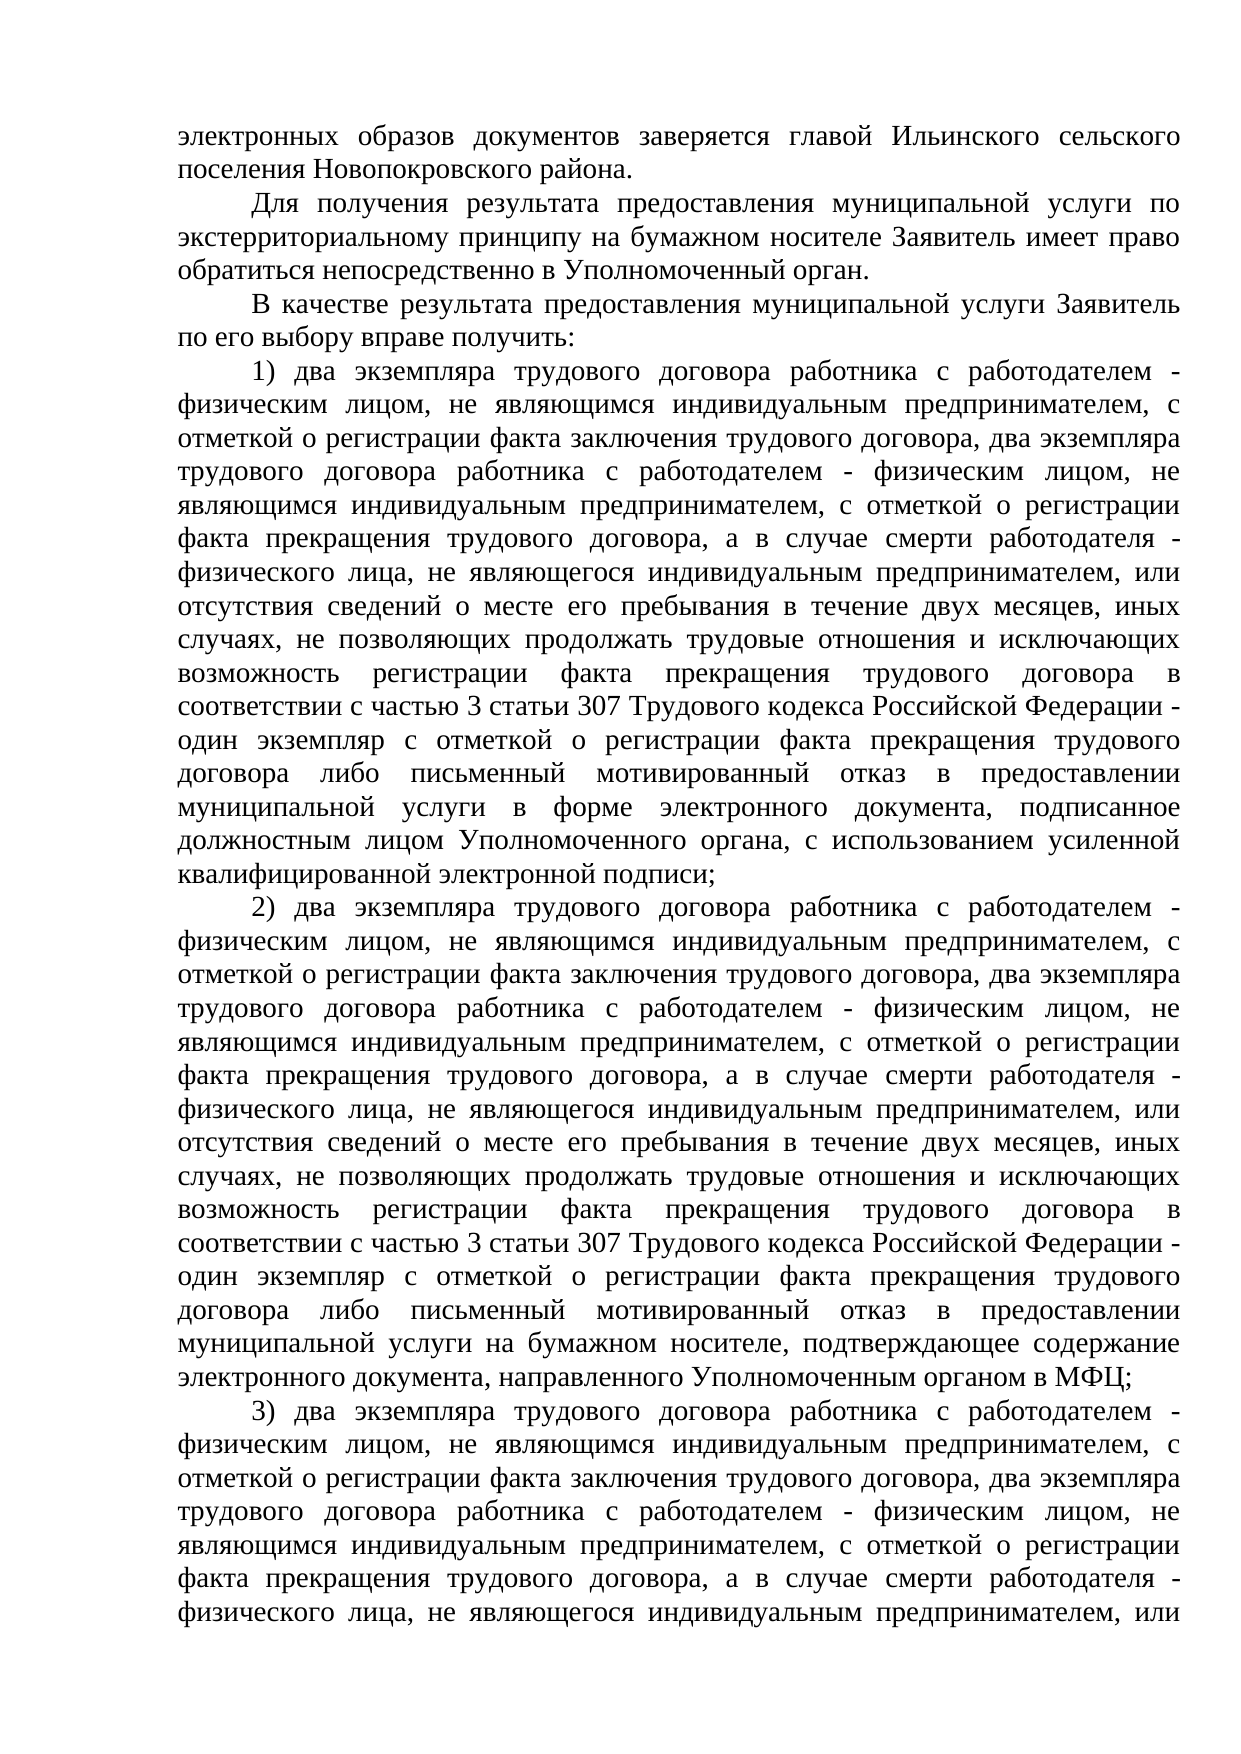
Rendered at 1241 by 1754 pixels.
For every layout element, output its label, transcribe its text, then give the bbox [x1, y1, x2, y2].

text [177, 1393, 1181, 1627]
text В качестве результата предоставления муниципальной услуги Заявитель по его выбору вправе получить: [177, 286, 1181, 353]
text Для получения результата предоставления муниципальной услуги по экстерриториальному принципу на бумажном носителе Заявитель имеет право обратиться непосредственно в Уполномоченный орган. [177, 185, 1181, 286]
text 2) два экземпляра трудового договора работника с работодателем - физическим лицом, не являющимся индивидуальным предпринимателем, с отметкой о регистрации факта заключения трудового договора, два экземпляра трудового договора работника с работодателем - физическим лицом, не являющимся индивидуальным предпринимателем, с отметкой о регистрации факта прекращения трудового договора, а в случае смерти работодателя - физического лица, не являющегося индивидуальным предпринимателем, или отсутствия сведений о месте его пребывания в течение двух месяцев, иных случаях, не позволяющих продолжать трудовые отношения и исключающих возможность регистрации факта прекращения трудового договора в соответствии с частью 3 статьи 307 Трудового кодекса Российской Федерации - один экземпляр с отметкой о регистрации факта прекращения трудового договора либо письменный мотивированный отказ в предоставлении муниципальной услуги на бумажном носителе, подтверждающее содержание электронного документа, направленного Уполномоченным органом в МФЦ; [177, 889, 1181, 1393]
text 1) два экземпляра трудового договора работника с работодателем - физическим лицом, не являющимся индивидуальным предпринимателем, с отметкой о регистрации факта заключения трудового договора, два экземпляра трудового договора работника с работодателем - физическим лицом, не являющимся индивидуальным предпринимателем, с отметкой о регистрации факта прекращения трудового договора, а в случае смерти работодателя - физического лица, не являющегося индивидуальным предпринимателем, или отсутствия сведений о месте его пребывания в течение двух месяцев, иных случаях, не позволяющих продолжать трудовые отношения и исключающих возможность регистрации факта прекращения трудового договора в соответствии с частью 3 статьи 307 Трудового кодекса Российской Федерации - один экземпляр с отметкой о регистрации факта прекращения трудового договора либо письменный мотивированный отказ в предоставлении муниципальной услуги в форме электронного документа, подписанное должностным лицом Уполномоченного органа, с использованием усиленной квалифицированной электронной подписи; [177, 353, 1181, 889]
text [177, 118, 1181, 185]
